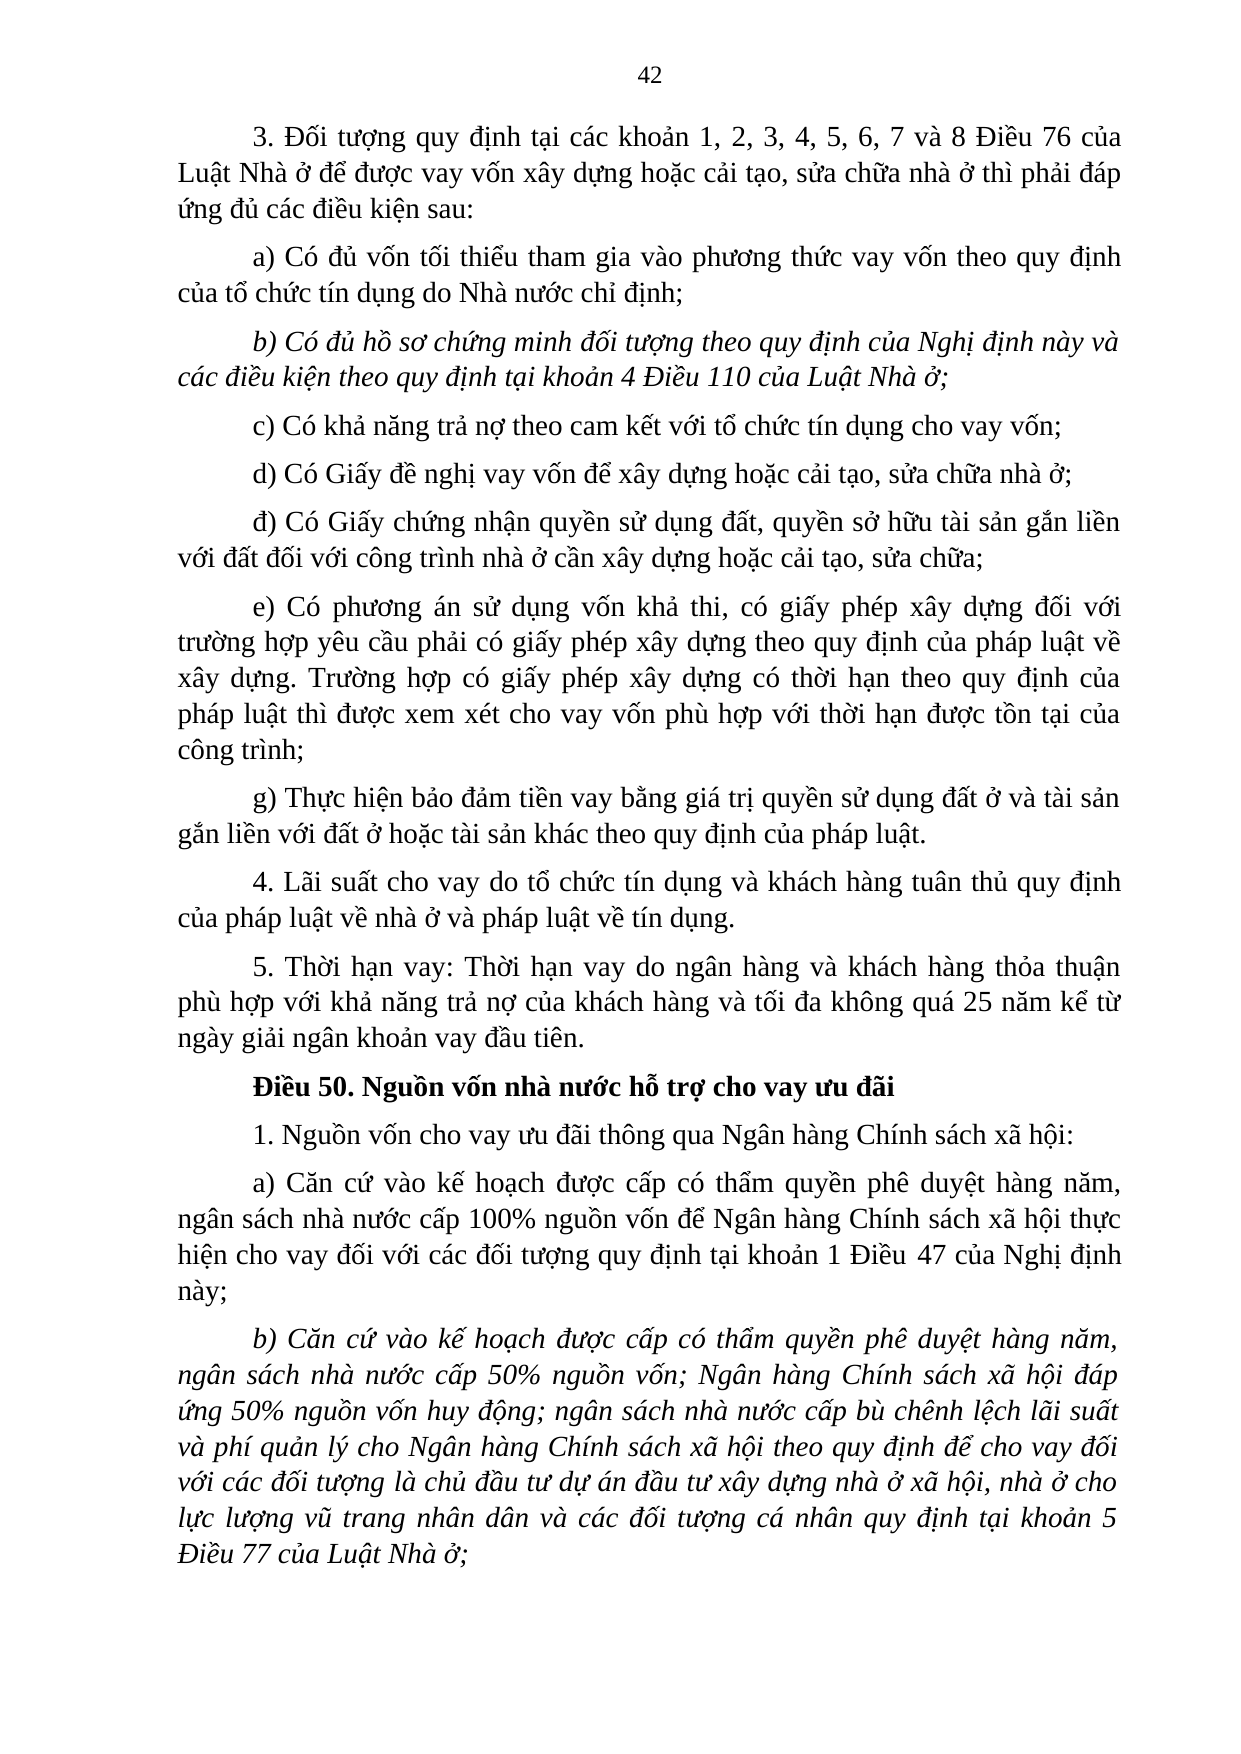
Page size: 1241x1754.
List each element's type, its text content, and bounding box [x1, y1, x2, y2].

text d) Có Giấy đề nghị vay vốn để xây dựng hoặc cải tạo, sửa chữa nhà ở; [177, 455, 1122, 491]
text a) Có đủ vốn tối thiểu tham gia vào phương thức vay vốn theo quy định của tổ chức tín dụng do Nhà nước chỉ định; [177, 238, 1122, 310]
text g) Thực hiện bảo đảm tiền vay bằng giá trị quyền sử dụng đất ở và tài sản gắn liền với đất ở hoặc tài sản khác theo quy định của pháp luật. [177, 779, 1122, 851]
text e) Có phương án sử dụng vốn khả thi, có giấy phép xây dựng đối với trường hợp yêu cầu phải có giấy phép xây dựng theo quy định của pháp luật về xây dựng. Trường hợp có giấy phép xây dựng có thời hạn theo quy định của pháp luật thì được xem xét cho vay vốn phù hợp với thời hạn được tồn tại của công trình; [177, 587, 1122, 766]
text 5. Thời hạn vay: Thời hạn vay do ngân hàng và khách hàng thỏa thuận phù hợp với khả năng trả nợ của khách hàng và tối đa không quá 25 năm kể từ ngày giải ngân khoản vay đầu tiên. [177, 947, 1122, 1055]
text b) Có đủ hồ sơ chứng minh đối tượng theo quy định của Nghị định này và các điều kiện theo quy định tại khoản 4 Điều 110 của Luật Nhà ở; [177, 322, 1122, 394]
text c) Có khả năng trả nợ theo cam kết với tổ chức tín dụng cho vay vốn; [177, 406, 1122, 442]
text đ) Có Giấy chứng nhận quyền sử dụng đất, quyền sở hữu tài sản gắn liền với đất đối với công trình nhà ở cần xây dựng hoặc cải tạo, sửa chữa; [177, 503, 1122, 575]
text b) Căn cứ vào kế hoạch được cấp có thẩm quyền phê duyệt hàng năm, ngân sách nhà nước cấp 50% nguồn vốn; Ngân hàng Chính sách xã hội đáp ứng 50% nguồn vốn huy động; ngân sách nhà nước cấp bù chênh lệch lãi suất và phí quản lý cho Ngân hàng Chính sách xã hội theo quy định để cho vay đối với các đối tượng là chủ đầu tư dự án đầu tư xây dựng nhà ở xã hội, nhà ở cho lực lượng vũ trang nhân dân và các đối tượng cá nhân quy định tại khoản 5 Điều 77 của Luật Nhà ở; [177, 1320, 1122, 1571]
text Điều 50. Nguồn vốn nhà nước hỗ trợ cho vay ưu đãi [177, 1067, 1122, 1103]
text 3. Đối tượng quy định tại các khoản 1, 2, 3, 4, 5, 6, 7 và 8 Điều 76 của Luật Nhà ở để được vay vốn xây dựng hoặc cải tạo, sửa chữa nhà ở thì phải đáp ứng đủ các điều kiện sau: [177, 118, 1122, 226]
text 4. Lãi suất cho vay do tổ chức tín dụng và khách hàng tuân thủ quy định của pháp luật về nhà ở và pháp luật về tín dụng. [177, 863, 1122, 935]
text a) Căn cứ vào kế hoạch được cấp có thẩm quyền phê duyệt hàng năm, ngân sách nhà nước cấp 100% nguồn vốn để Ngân hàng Chính sách xã hội thực hiện cho vay đối với các đối tượng quy định tại khoản 1 Điều 47 của Nghị định này; [177, 1164, 1122, 1307]
text 1. Nguồn vốn cho vay ưu đãi thông qua Ngân hàng Chính sách xã hội: [177, 1116, 1122, 1151]
